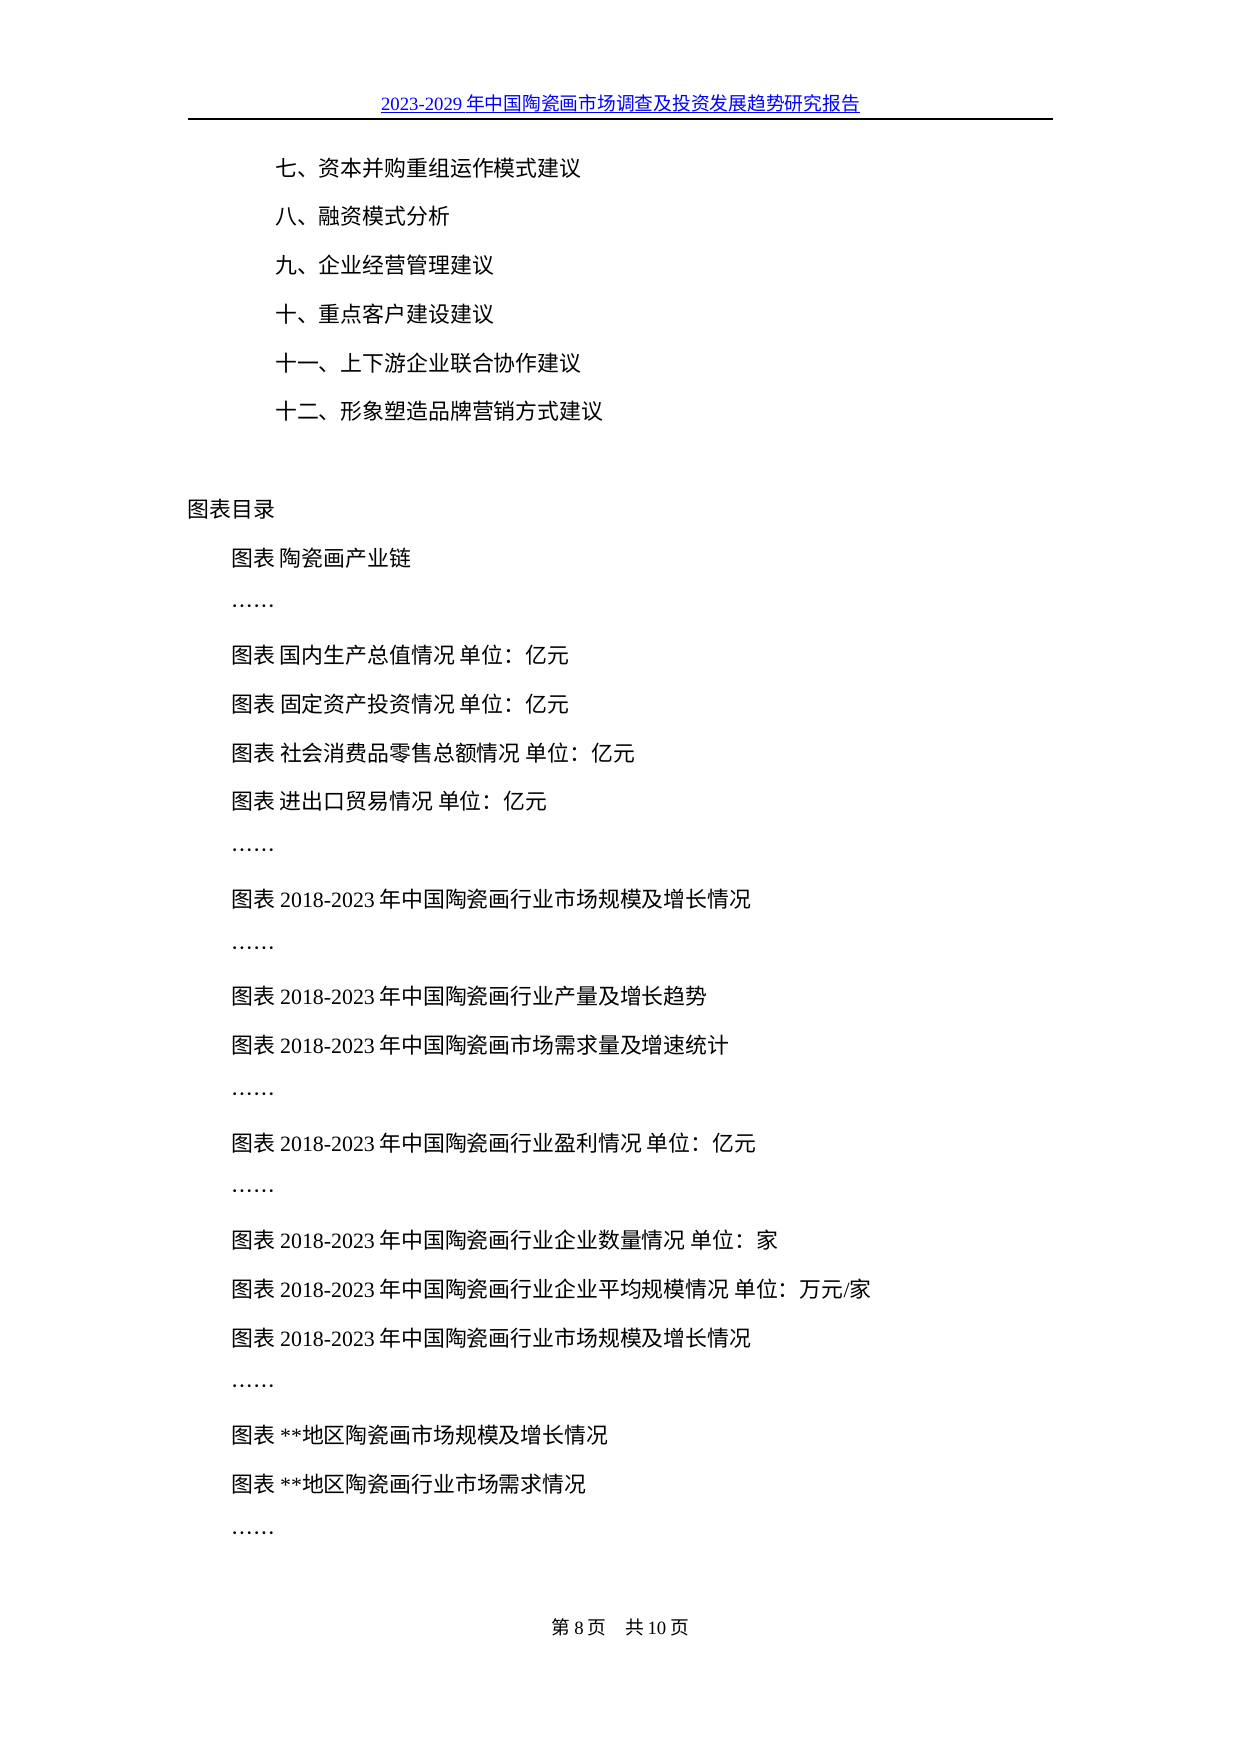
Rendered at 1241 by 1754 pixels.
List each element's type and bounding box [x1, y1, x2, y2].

text [187, 150, 1053, 1548]
